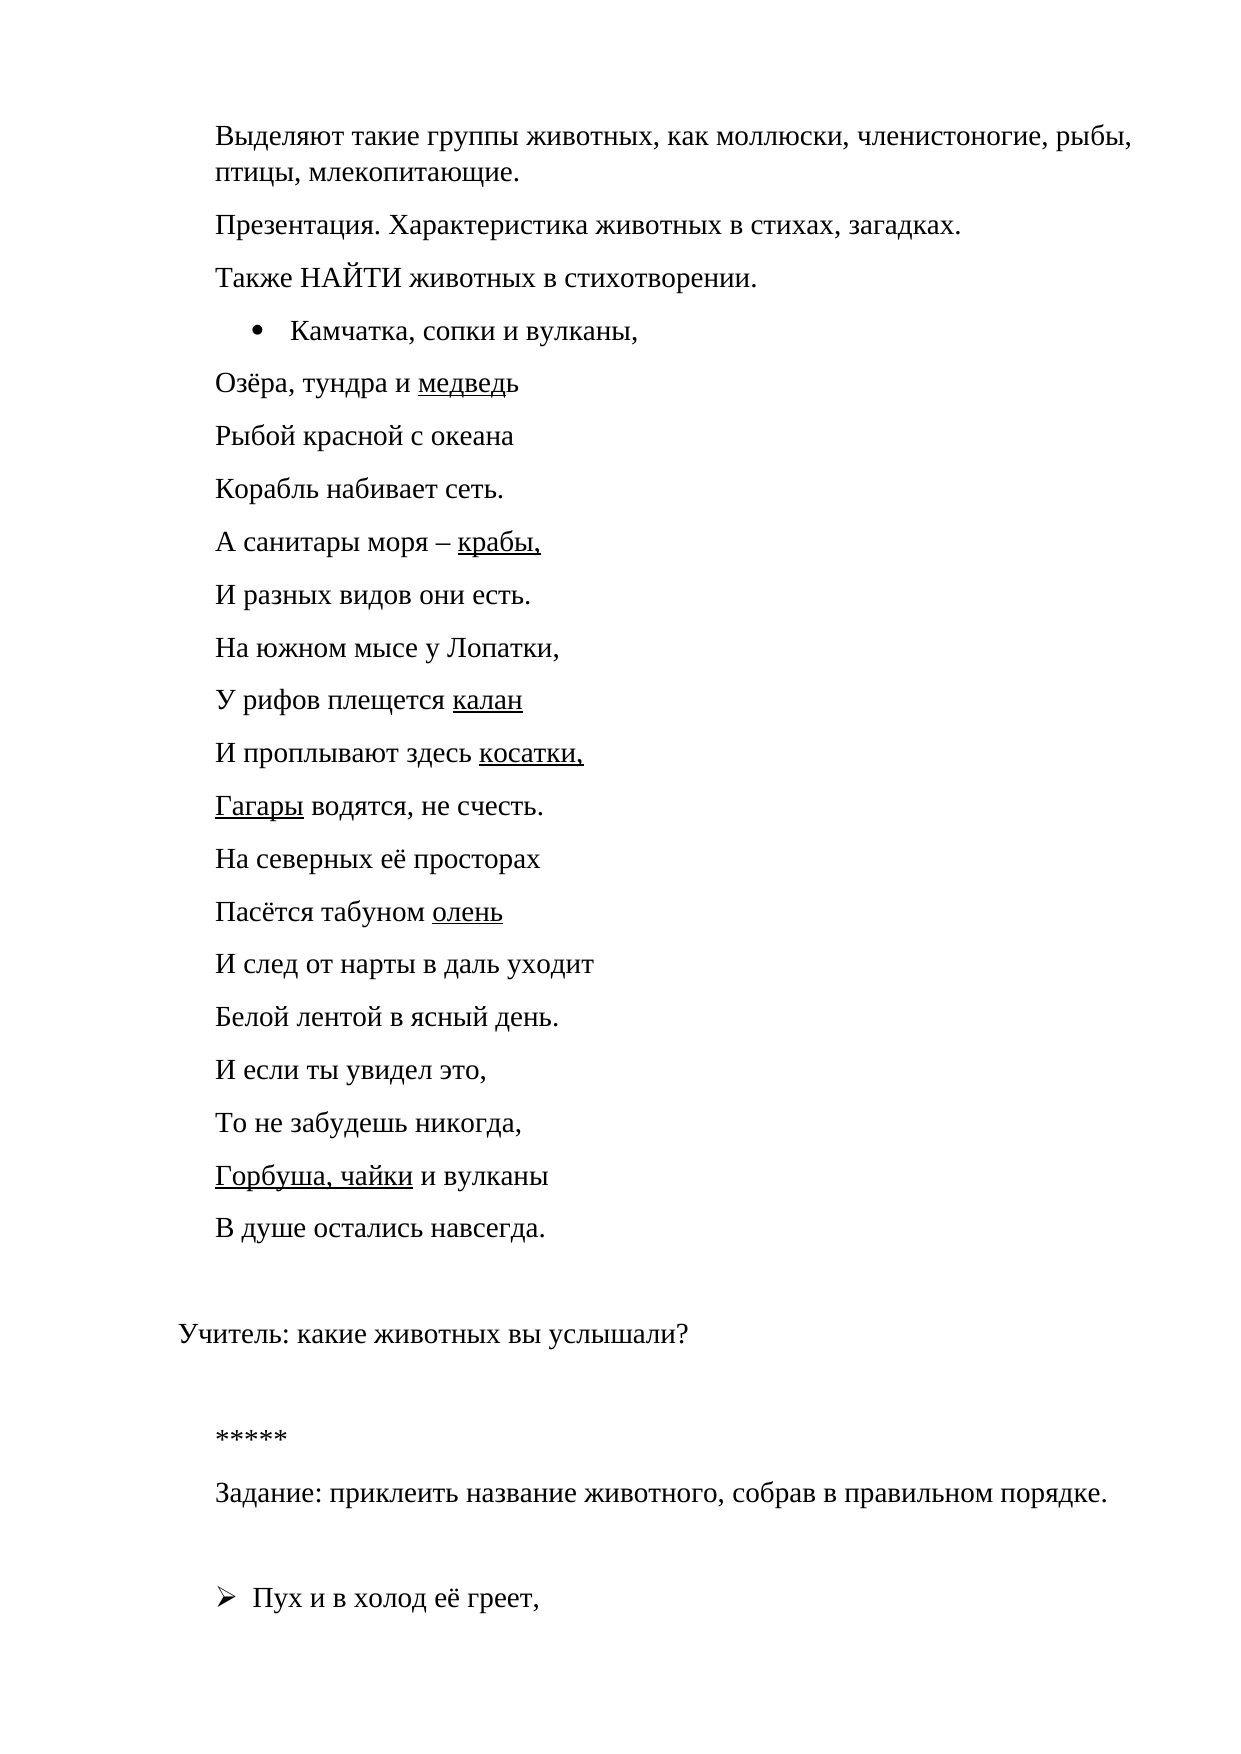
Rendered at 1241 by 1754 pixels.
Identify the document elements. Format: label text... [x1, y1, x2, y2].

text Также НАЙТИ животных в стихотворении. [215, 260, 1152, 293]
text И разных видов они есть. [215, 577, 1152, 610]
text На южном мысе у Лопатки, [215, 630, 1152, 663]
text И проплывают здесь косатки, [215, 735, 1152, 769]
text Горбуша, чайки и вулканы [215, 1158, 1152, 1191]
text Презентация. Характеристика животных в стихах, загадках. [215, 207, 1152, 241]
text ***** [215, 1422, 1152, 1455]
text Выделяют такие группы животных, как моллюски, членистоногие, рыбы, птицы, млекопитающие. [215, 118, 1152, 188]
text Задание: приклеить название животного, собрав в правильном порядке. [215, 1475, 1152, 1508]
text Корабль набивает сеть. [215, 471, 1152, 505]
text Рыбой красной с океана [215, 418, 1152, 452]
text И если ты увидел это, [215, 1052, 1152, 1086]
text Гагары водятся, не счесть. [215, 788, 1152, 822]
text В душе остались навсегда. [215, 1211, 1152, 1244]
list Камчатка, сопки и вулканы, [252, 313, 1152, 346]
list Пух и в холод её греет, [215, 1580, 1152, 1614]
text Пасётся табуном олень [215, 894, 1152, 927]
text У рифов плещется калан [215, 682, 1152, 716]
text На северных её просторах [215, 841, 1152, 874]
text И след от нарты в даль уходит [215, 947, 1152, 980]
text Белой лентой в ясный день. [215, 999, 1152, 1033]
text А санитары моря – крабы, [215, 524, 1152, 558]
text То не забудешь никогда, [215, 1105, 1152, 1138]
text Озёра, тундра и медведь [215, 366, 1152, 399]
text Учитель: какие животных вы услышали? [177, 1316, 1152, 1350]
